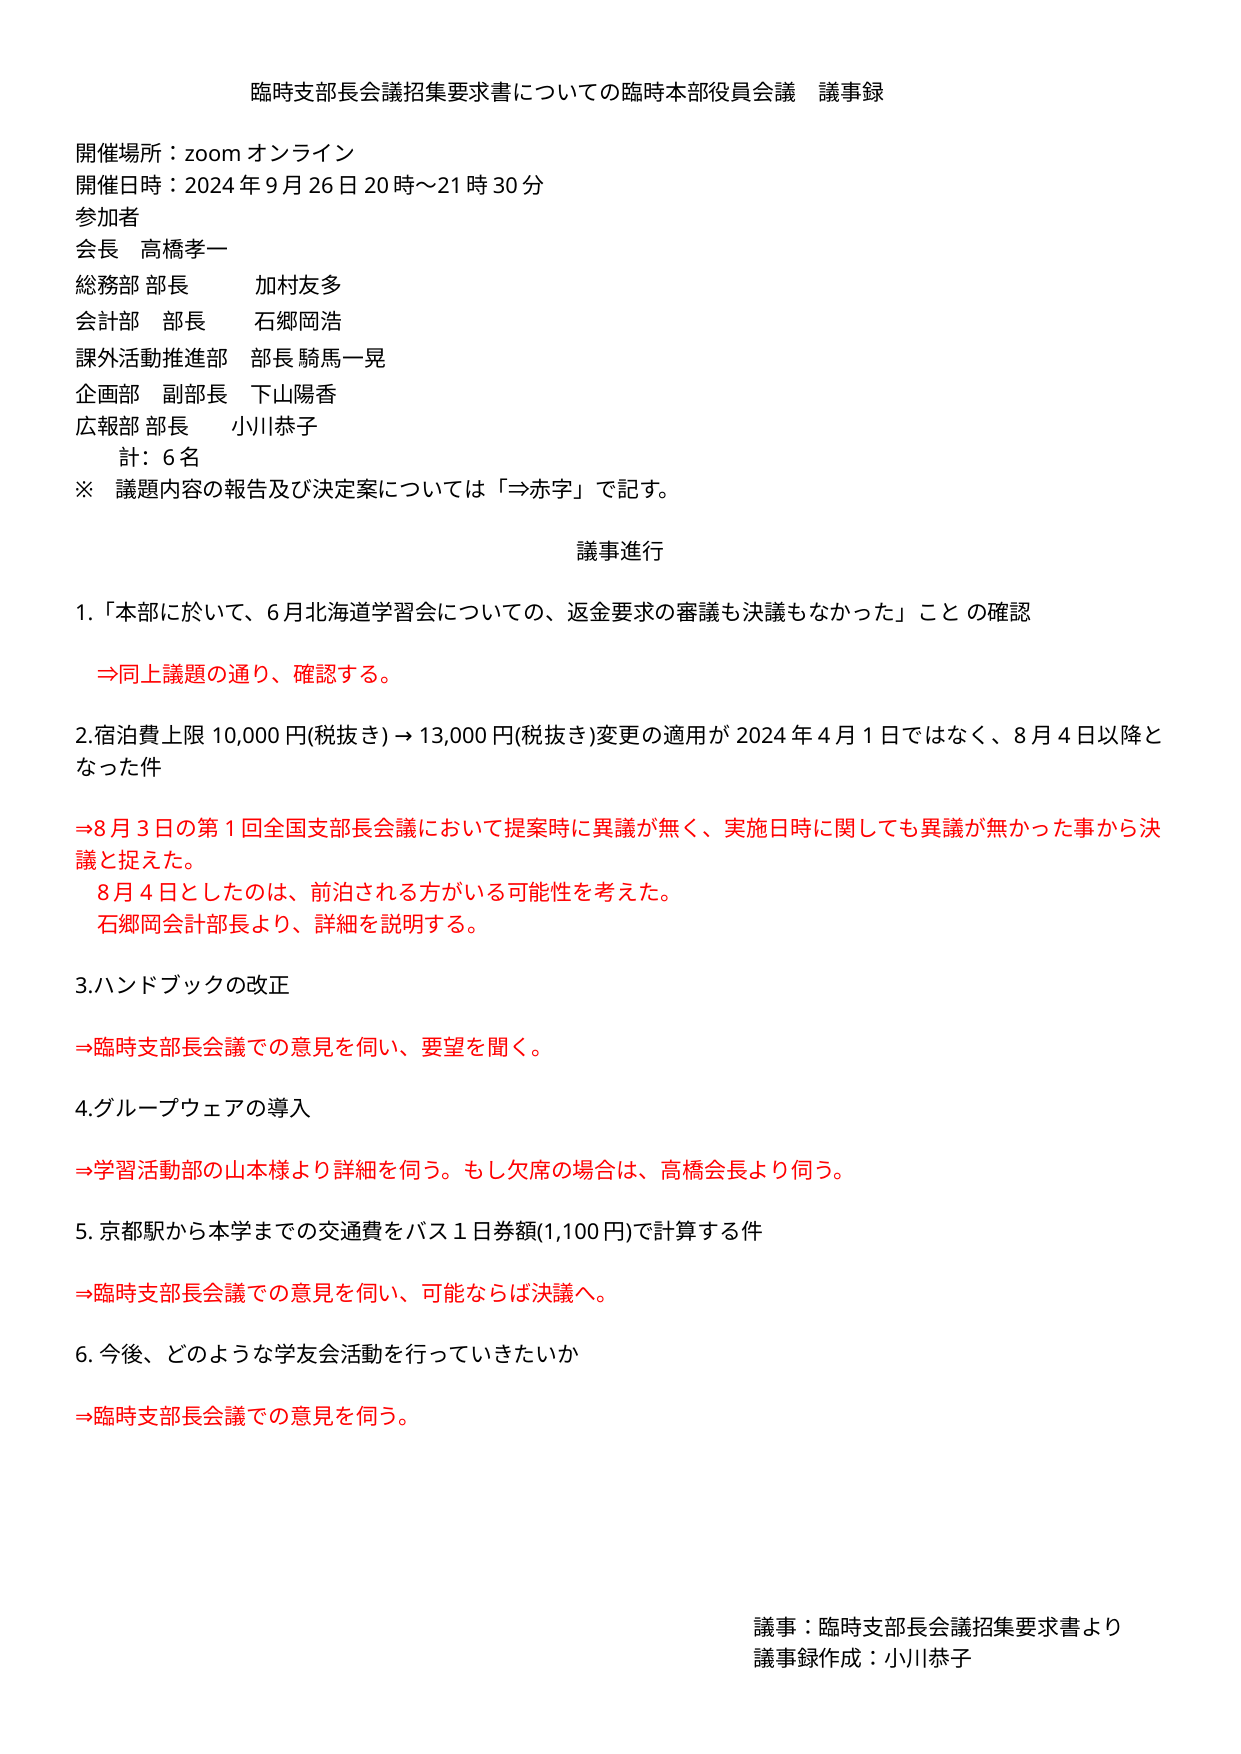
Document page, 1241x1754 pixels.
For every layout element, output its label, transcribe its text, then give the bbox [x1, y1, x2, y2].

text 5. 京都駅から本学までの交通費をバス１日券額(1,100円)で計算する件 [75, 1214, 1165, 1246]
text 参加者 [75, 200, 1165, 232]
text 課外活動推進部 部長 騎馬一晃 [75, 341, 1165, 372]
text 臨時支部長会議招集要求書についての臨時本部役員会議 議事録 [75, 75, 1165, 107]
text 開催日時：2024年9月26日20時～21時30分 [75, 168, 1165, 200]
text 広報部 部長 小川恭子 [75, 409, 1165, 440]
text 会計部 部長 石郷岡浩 [75, 304, 1165, 336]
text ⇒8月3日の第1回全国支部長会議において提案時に異議が無く、実施日時に関しても異議が無かった事から決議と捉えた。 [75, 811, 1165, 875]
text 1.「本部に於いて、6月北海道学習会についての、返金要求の審議も決議もなかった」こと の確認 [75, 595, 1165, 627]
text 総務部 部長 加村友多 [75, 268, 1165, 300]
text 議事：臨時支部長会議招集要求書より [75, 1609, 1165, 1641]
text 会長 高橋孝一 [75, 232, 1165, 263]
text 議事録作成：小川恭子 [75, 1641, 1165, 1673]
text 4.グループウェアの導入 [75, 1091, 1165, 1123]
text 企画部 副部長 下山陽香 [75, 377, 1165, 409]
text ⇒同上議題の通り、確認する。 [75, 657, 1165, 688]
text 2.宿泊費上限 10,000円(税抜き) → 13,000円(税抜き)変更の適用が 2024年4月1日ではなく、8月4日以降となった件 [75, 718, 1165, 782]
text 石郷岡会計部長より、詳細を説明する。 [75, 907, 1165, 938]
text 8月4日としたのは、前泊される方がいる可能性を考えた。 [75, 875, 1165, 907]
text ※ 議題内容の報告及び決定案については「⇒赤字」で記す。 [75, 472, 1165, 504]
text ⇒臨時支部長会議での意見を伺い、可能ならば決議へ。 [75, 1276, 1165, 1308]
text ⇒学習活動部の山本様より詳細を伺う。もし欠席の場合は、高橋会長より伺う。 [75, 1153, 1165, 1184]
text 6. 今後、どのような学友会活動を行っていきたいか [75, 1337, 1165, 1369]
text 開催場所：zoomオンライン [75, 136, 1165, 168]
text 計：6名 [75, 440, 1165, 472]
text 3.ハンドブックの改正 [75, 968, 1165, 1000]
text 議事進行 [75, 534, 1165, 565]
text ⇒臨時支部長会議での意見を伺い、要望を聞く。 [75, 1030, 1165, 1061]
text ⇒臨時支部長会議での意見を伺う。 [75, 1399, 1165, 1431]
